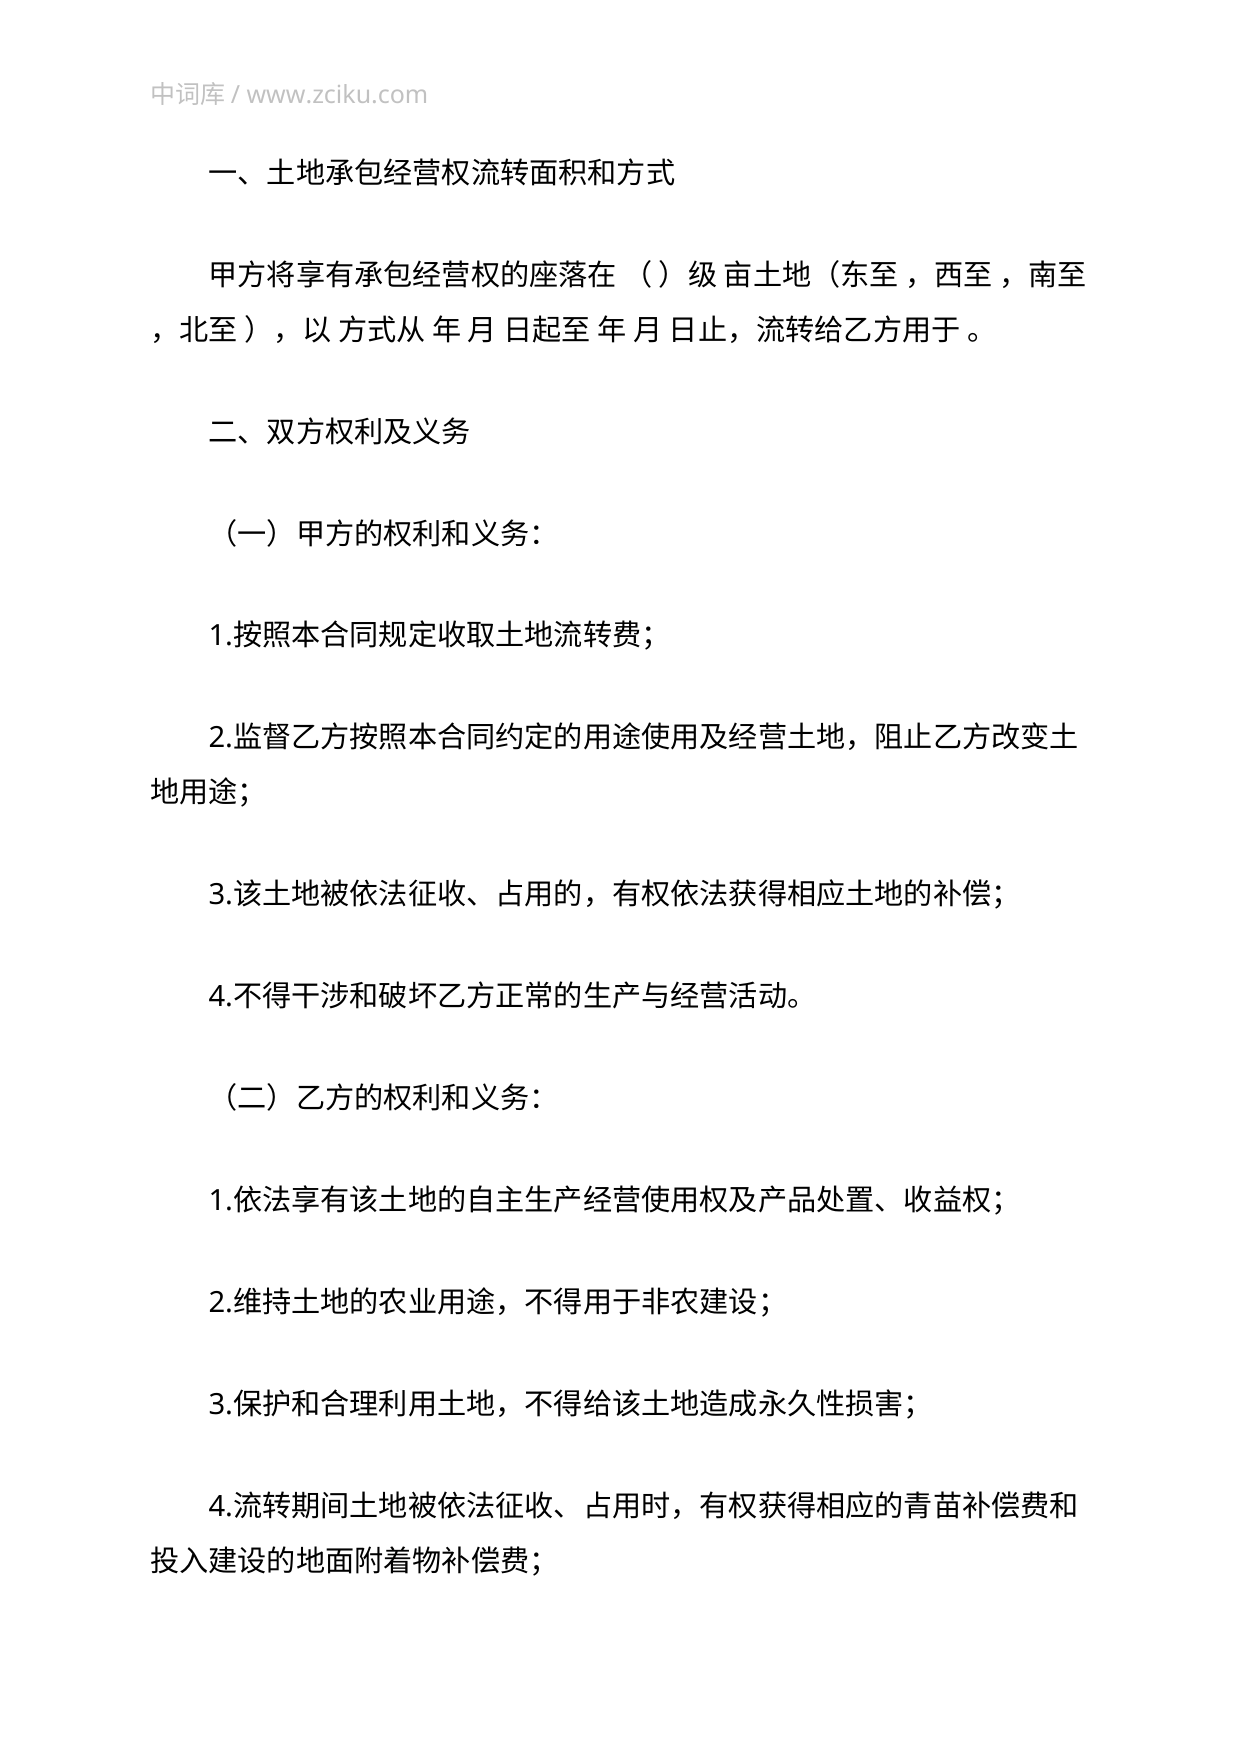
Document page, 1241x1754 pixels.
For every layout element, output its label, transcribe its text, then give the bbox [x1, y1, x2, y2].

text 2.维持土地的农业用途，不得用于非农建设； [150, 1278, 1090, 1321]
text 1.依法享有该土地的自主生产经营使用权及产品处置、收益权； [150, 1176, 1090, 1219]
text 4.不得干涉和破坏乙方正常的生产与经营活动。 [150, 973, 1090, 1015]
text （二）乙方的权利和义务： [150, 1075, 1090, 1117]
text 4.流转期间土地被依法征收、占用时，有权获得相应的青苗补偿费和投入建设的地面附着物补偿费； [150, 1482, 1090, 1580]
text 1.按照本合同规定收取土地流转费； [150, 612, 1090, 654]
text 甲方将享有承包经营权的座落在 （ ）级 亩土地（东至 ，西至 ，南至 ，北至 ），以 方式从 年 月 日起至 年 月 日止，流转给乙方用于 。 [150, 252, 1090, 349]
text 3.该土地被依法征收、占用的，有权依法获得相应土地的补偿； [150, 871, 1090, 913]
text 2.监督乙方按照本合同约定的用途使用及经营土地，阻止乙方改变土地用途； [150, 714, 1090, 811]
text （一）甲方的权利和义务： [150, 510, 1090, 552]
text 一、土地承包经营权流转面积和方式 [150, 150, 1090, 192]
text 3.保护和合理利用土地，不得给该土地造成永久性损害； [150, 1380, 1090, 1423]
text 二、双方权利及义务 [150, 408, 1090, 451]
